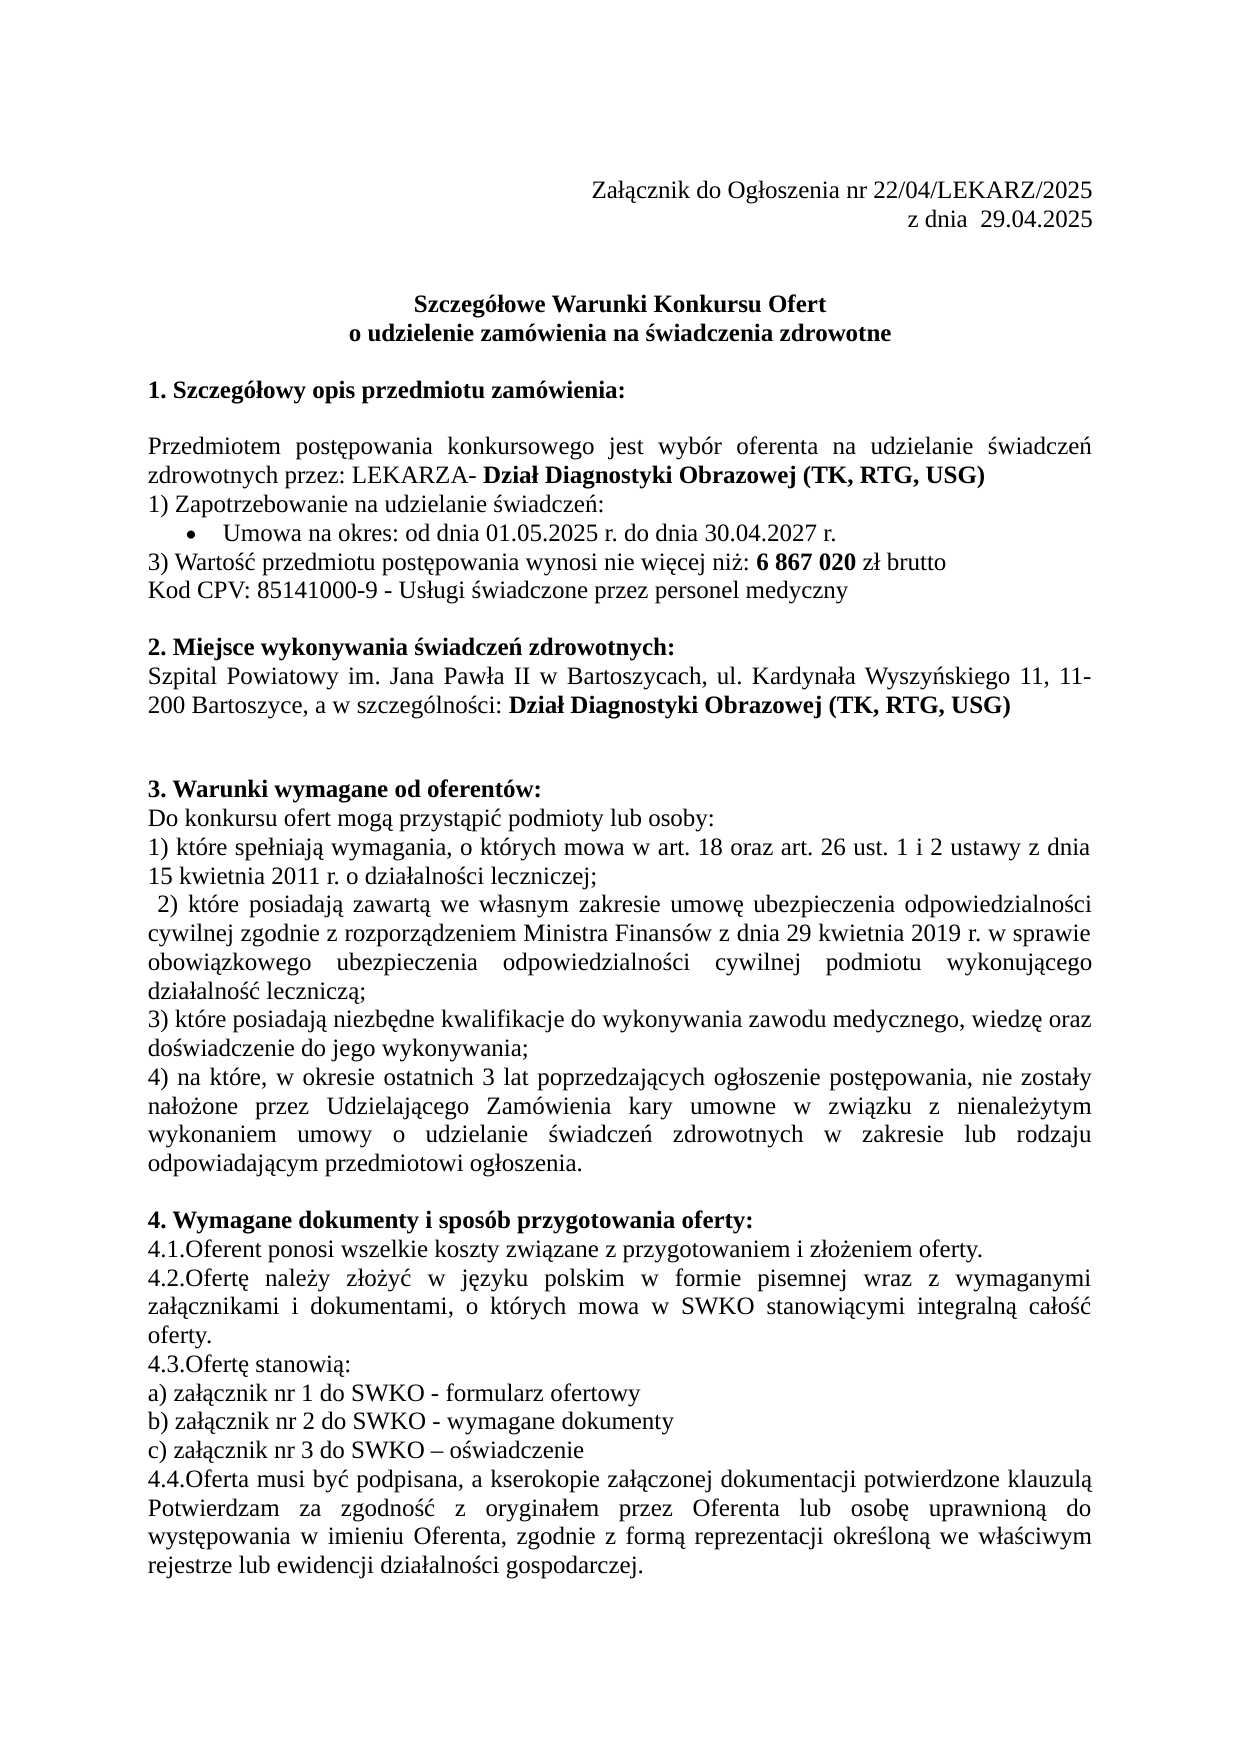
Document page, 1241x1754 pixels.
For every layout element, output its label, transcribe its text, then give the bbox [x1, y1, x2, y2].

text b) załącznik nr 2 do SWKO - wymagane dokumenty [148, 1406, 1093, 1435]
text a) załącznik nr 1 do SWKO - formularz ofertowy [148, 1378, 1093, 1406]
text 4. Wymagane dokumenty i sposób przygotowania oferty: [148, 1205, 1093, 1234]
text Załącznik do Ogłoszenia nr 22/04/LEKARZ/2025 [148, 176, 1093, 204]
text 3. Warunki wymagane od oferentów: [148, 774, 1093, 803]
text 2. Miejsce wykonywania świadczeń zdrowotnych: [148, 632, 1093, 661]
list Umowa na okres: od dnia 01.05.2025 r. do dnia 30.04.2027 r. [185, 518, 1093, 547]
text 4) na które, w okresie ostatnich 3 lat poprzedzających ogłoszenie postępowania, nie zostały nałożone przez Udzielającego Zamówienia kary umowne w związku z nienależytym wykonaniem umowy o udzielanie świadczeń zdrowotnych w zakresie lub rodzaju odpowiadającym przedmiotowi ogłoszenia. [148, 1062, 1093, 1177]
text Do konkursu ofert mogą przystąpić podmioty lub osoby: [148, 803, 1093, 832]
text 1) które spełniają wymagania, o których mowa w art. 18 oraz art. 26 ust. 1 i 2 ustawy z dnia 15 kwietnia 2011 r. o działalności leczniczej; [148, 832, 1093, 889]
text 4.1.Oferent ponosi wszelkie koszty związane z przygotowaniem i złożeniem oferty. [148, 1234, 1093, 1263]
text c) załącznik nr 3 do SWKO – oświadczenie [148, 1435, 1093, 1464]
text 3) Wartość przedmiotu postępowania wynosi nie więcej niż: 6 867 020 zł brutto [148, 547, 1093, 576]
text 1. Szczegółowy opis przedmiotu zamówienia: [148, 375, 1093, 403]
text 2) które posiadają zawartą we własnym zakresie umowę ubezpieczenia odpowiedzialności cywilnej zgodnie z rozporządzeniem Ministra Finansów z dnia 29 kwietnia 2019 r. w sprawie obowiązkowego ubezpieczenia odpowiedzialności cywilnej podmiotu wykonującego działalność leczniczą; [148, 889, 1093, 1004]
text 1) Zapotrzebowanie na udzielanie świadczeń: [148, 489, 1093, 518]
text 4.3.Ofertę stanowią: [148, 1349, 1093, 1378]
text Kod CPV: 85141000-9 - Usługi świadczone przez personel medyczny [148, 576, 1093, 604]
text Przedmiotem postępowania konkursowego jest wybór oferenta na udzielanie świadczeń zdrowotnych przez: LEKARZA- Dział Diagnostyki Obrazowej (TK, RTG, USG) [148, 431, 1093, 489]
text 3) które posiadają niezbędne kwalifikacje do wykonywania zawodu medycznego, wiedzę oraz doświadczenie do jego wykonywania; [148, 1004, 1093, 1062]
text o udzielenie zamówienia na świadczenia zdrowotne [148, 318, 1093, 347]
text z dnia 29.04.2025 [148, 204, 1093, 233]
text 4.2.Ofertę należy złożyć w języku polskim w formie pisemnej wraz z wymaganymi załącznikami i dokumentami, o których mowa w SWKO stanowiącymi integralną całość oferty. [148, 1263, 1093, 1349]
text Szczegółowe Warunki Konkursu Ofert [148, 289, 1093, 318]
text Szpital Powiatowy im. Jana Pawła II w Bartoszycach, ul. Kardynała Wyszyńskiego 11, 11-200 Bartoszyce, a w szczególności: Dział Diagnostyki Obrazowej (TK, RTG, USG) [148, 661, 1093, 718]
text 4.4.Oferta musi być podpisana, a kserokopie załączonej dokumentacji potwierdzone klauzulą Potwierdzam za zgodność z oryginałem przez Oferenta lub osobę uprawnioną do występowania w imieniu Oferenta, zgodnie z formą reprezentacji określoną we właściwym rejestrze lub ewidencji działalności gospodarczej. [148, 1464, 1093, 1579]
